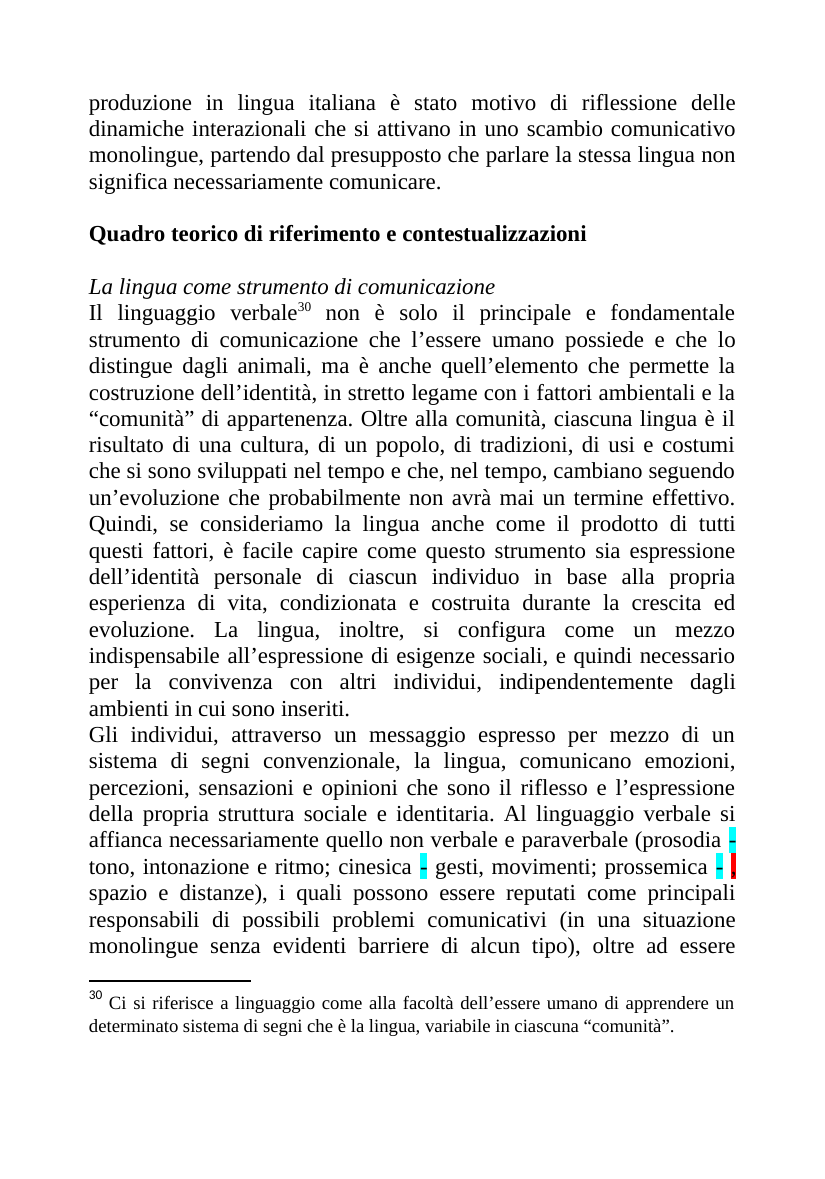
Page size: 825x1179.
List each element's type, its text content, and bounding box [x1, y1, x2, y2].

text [89, 89, 736, 194]
text Quadro teorico di riferimento e contestualizzazioni [89, 220, 736, 247]
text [89, 721, 736, 958]
text La lingua come strumento di comunicazione [89, 273, 736, 299]
text Il linguaggio verbale non è solo il principale e fondamentale strumento di comunicazione che l’essere umano possiede e che lo distingue dagli animali, ma è anche quell’elemento che permette la costruzione dell’identità, in stretto legame con i fattori ambientali e la “comunità” di appartenenza. Oltre alla comunità, ciascuna lingua è il risultato di una cultura, di un popolo, di tradizioni, di usi e costumi che si sono sviluppati nel tempo e che, nel tempo, cambiano seguendo un’evoluzione che probabilmente non avrà mai un termine effettivo. Quindi, se consideriamo la lingua anche come il prodotto di tutti questi fattori, è facile capire come questo strumento sia espressione dell’identità personale di ciascun individuo in base alla propria esperienza di vita, condizionata e costruita durante la crescita ed evoluzione. La lingua, inoltre, si configura come un mezzo indispensabile all’espressione di esigenze sociali, e quindi necessario per la convivenza con altri individui, indipendentemente dagli ambienti in cui sono inseriti. [89, 299, 736, 721]
